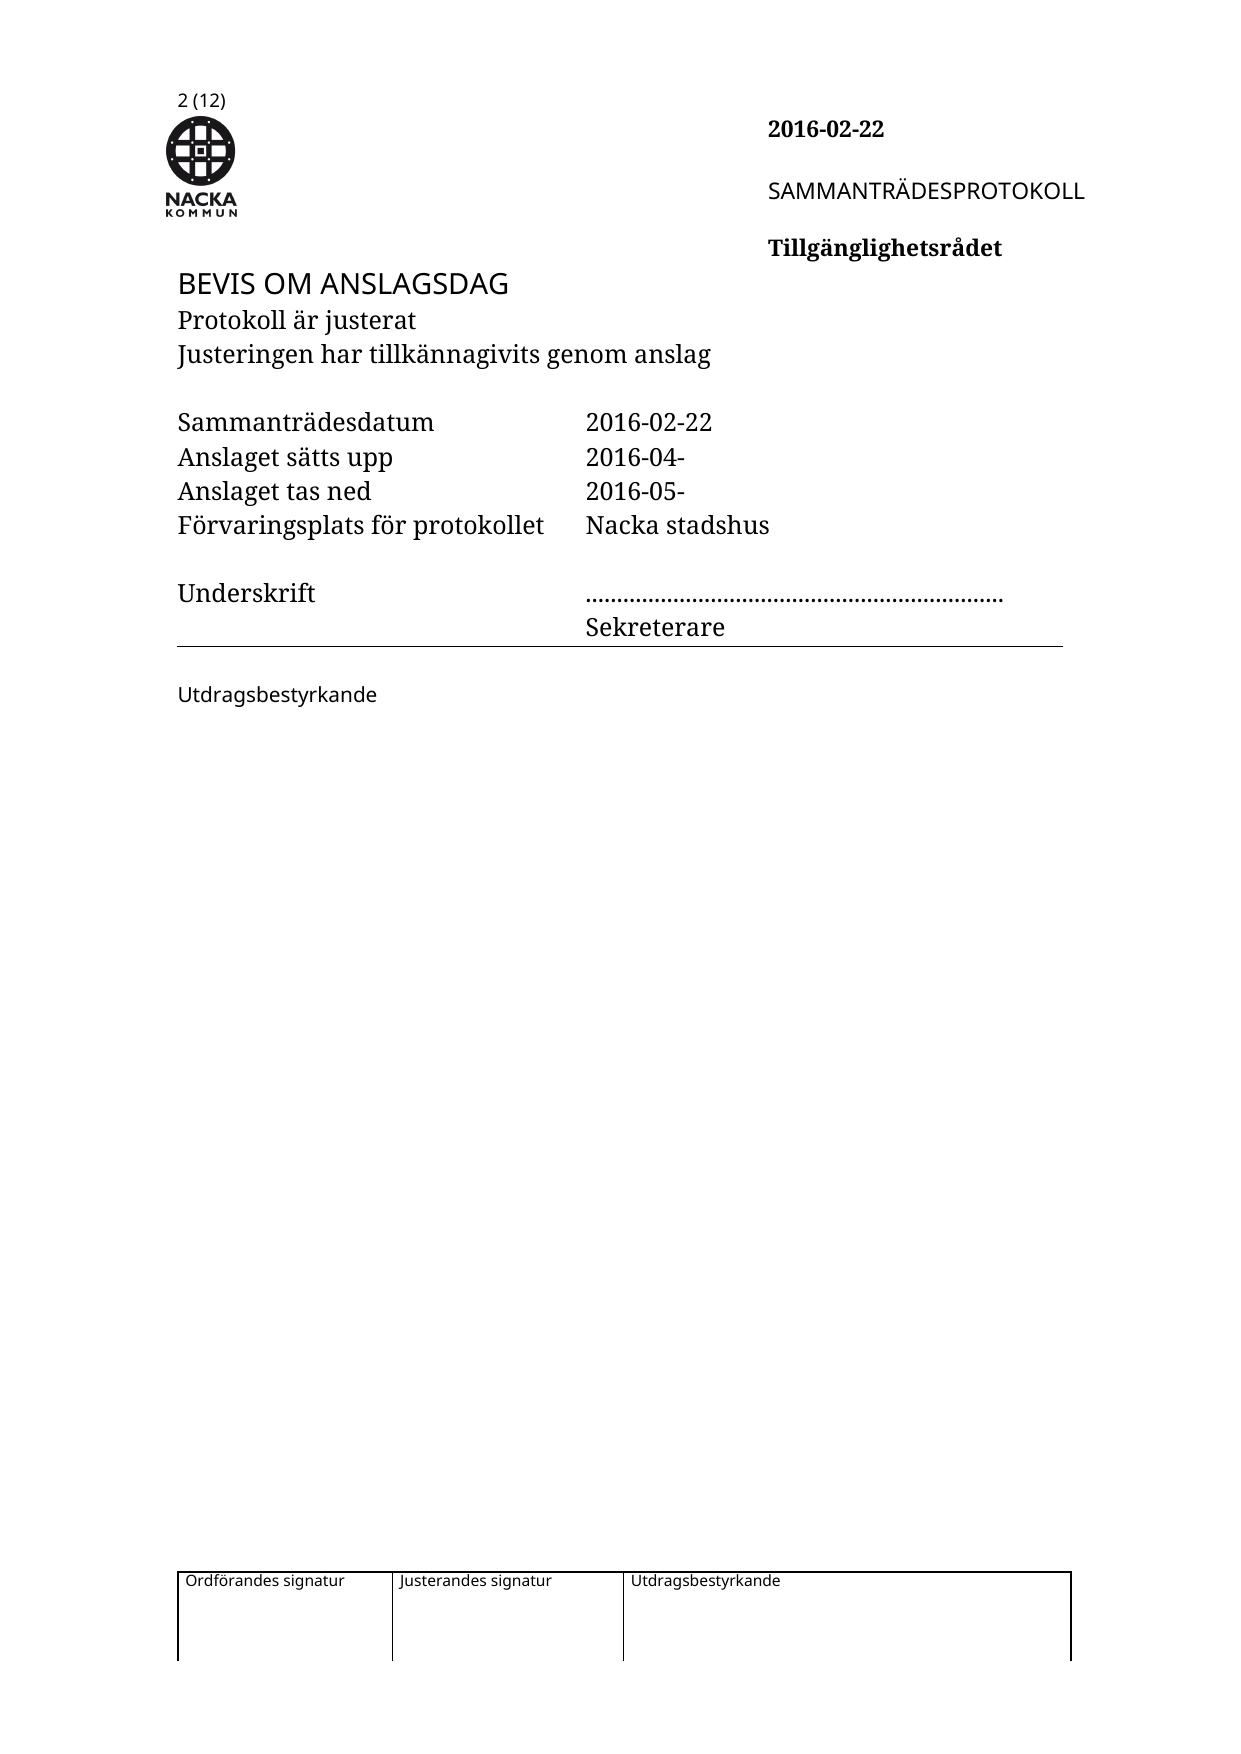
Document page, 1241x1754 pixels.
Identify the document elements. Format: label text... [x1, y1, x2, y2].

text Underskrift [177, 575, 1063, 609]
text BEVIS OM ANSLAGSDAG [177, 263, 1063, 303]
text Justeringen har tillkännagivits genom anslag [177, 337, 1063, 371]
picture [166, 116, 237, 217]
text Förvaringsplats för protokollet Nacka stadshus [177, 507, 1063, 541]
text Sammanträdesdatum 2016-02-22 [177, 405, 1063, 439]
text Protokoll är justerat [177, 303, 1063, 337]
text Utdragsbestyrkande [177, 680, 1063, 709]
text Anslaget sätts upp 2016-04- [177, 439, 1063, 473]
text Sekreterare [177, 609, 1063, 646]
text Anslaget tas ned 2016-05- [177, 473, 1063, 507]
